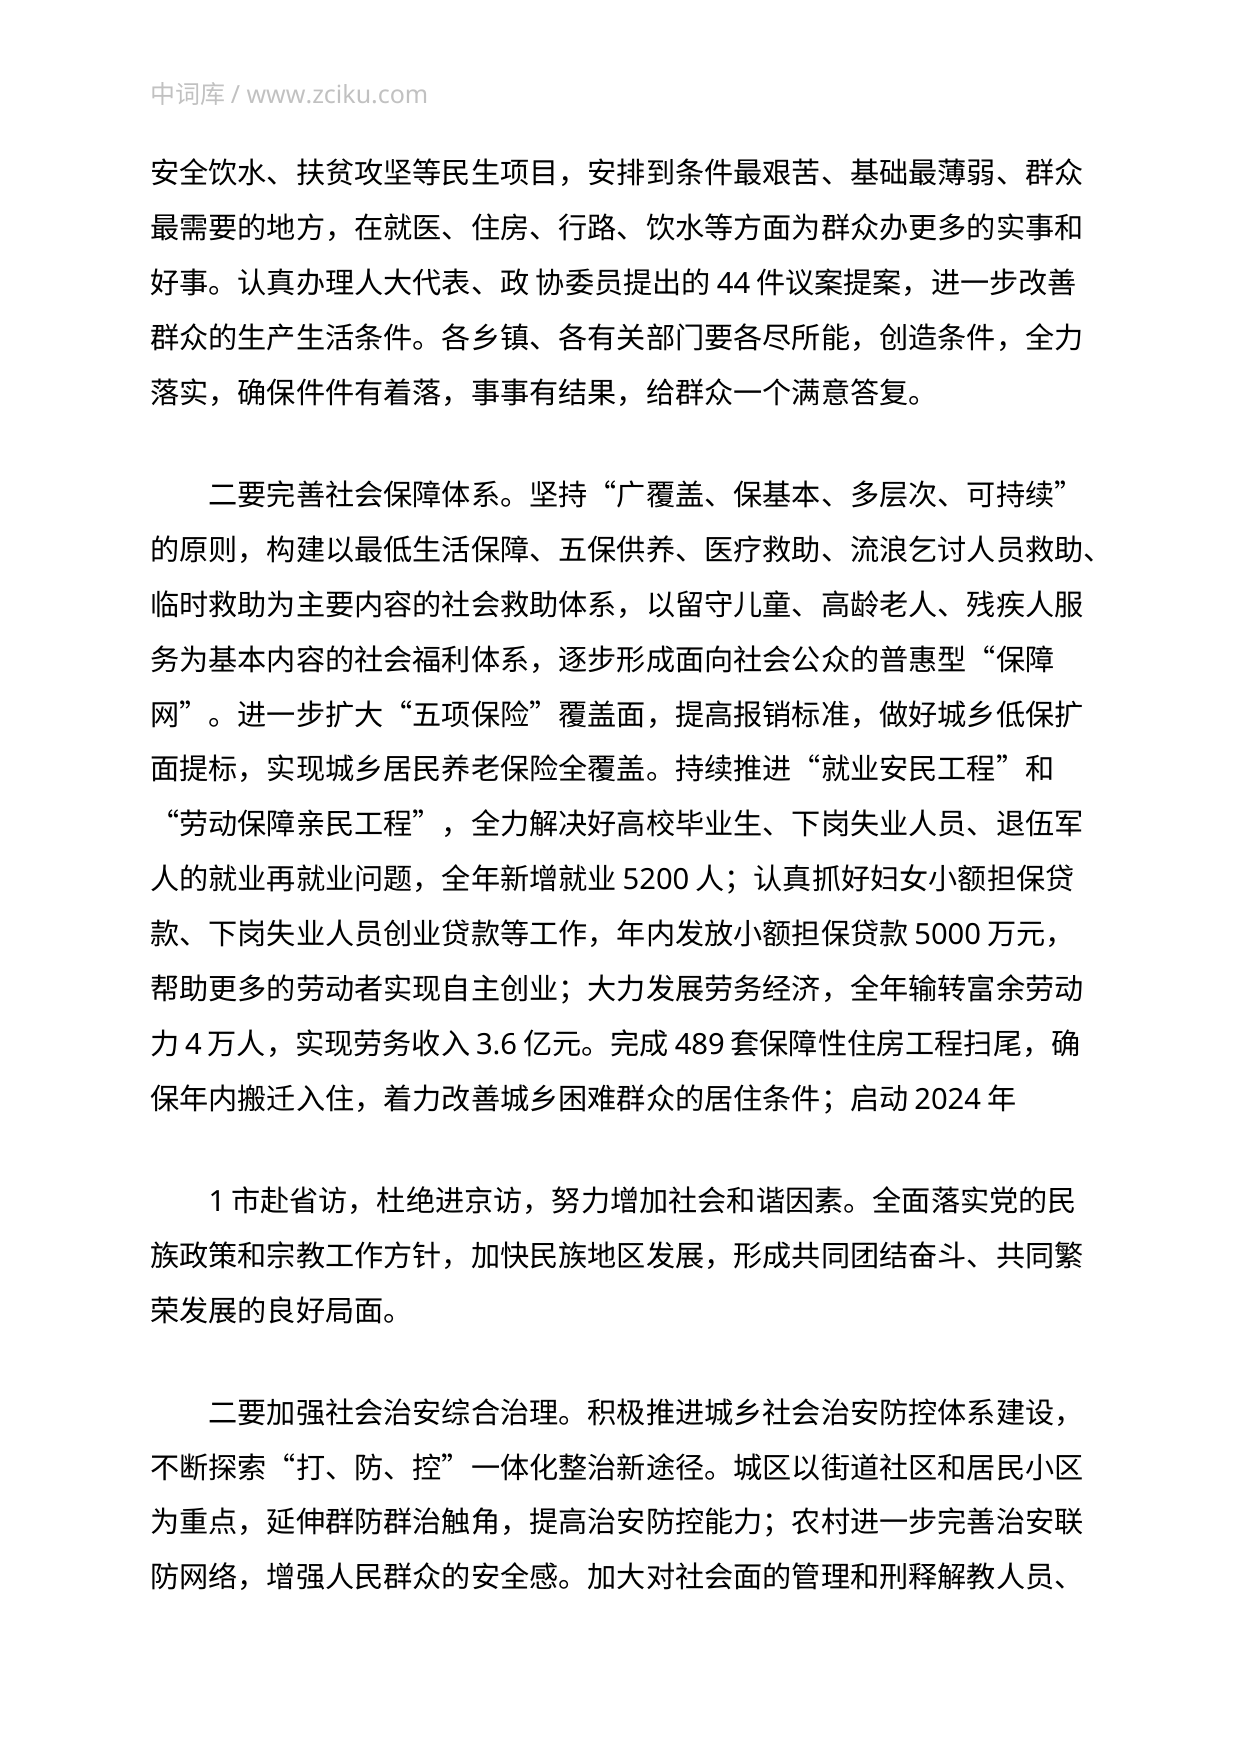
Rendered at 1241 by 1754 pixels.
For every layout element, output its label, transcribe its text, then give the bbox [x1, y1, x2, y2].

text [150, 150, 1090, 412]
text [150, 1389, 1090, 1596]
text 二要完善社会保障体系。坚持“广覆盖、保基本、多层次、可持续”的原则，构建以最低生活保障、五保供养、医疗救助、流浪乞讨人员救助、临时救助为主要内容的社会救助体系，以留守儿童、高龄老人、残疾人服务为基本内容的社会福利体系，逐步形成面向社会公众的普惠型“保障网”。进一步扩大“五项保险”覆盖面，提高报销标准，做好城乡低保扩面提标，实现城乡居民养老保险全覆盖。持续推进“就业安民工程”和“劳动保障亲民工程”，全力解决好高校毕业生、下岗失业人员、退伍军人的就业再就业问题，全年新增就业5200人；认真抓好妇女小额担保贷款、下岗失业人员创业贷款等工作，年内发放小额担保贷款5000万元，帮助更多的劳动者实现自主创业；大力发展劳务经济，全年输转富余劳动力4万人，实现劳务收入3.6亿元。完成489套保障性住房工程扫尾，确保年内搬迁入住，着力改善城乡困难群众的居住条件；启动2024年 [150, 471, 1090, 1118]
text 1市赴省访，杜绝进京访，努力增加社会和谐因素。全面落实党的民族政策和宗教工作方针，加快民族地区发展，形成共同团结奋斗、共同繁荣发展的良好局面。 [150, 1178, 1090, 1330]
